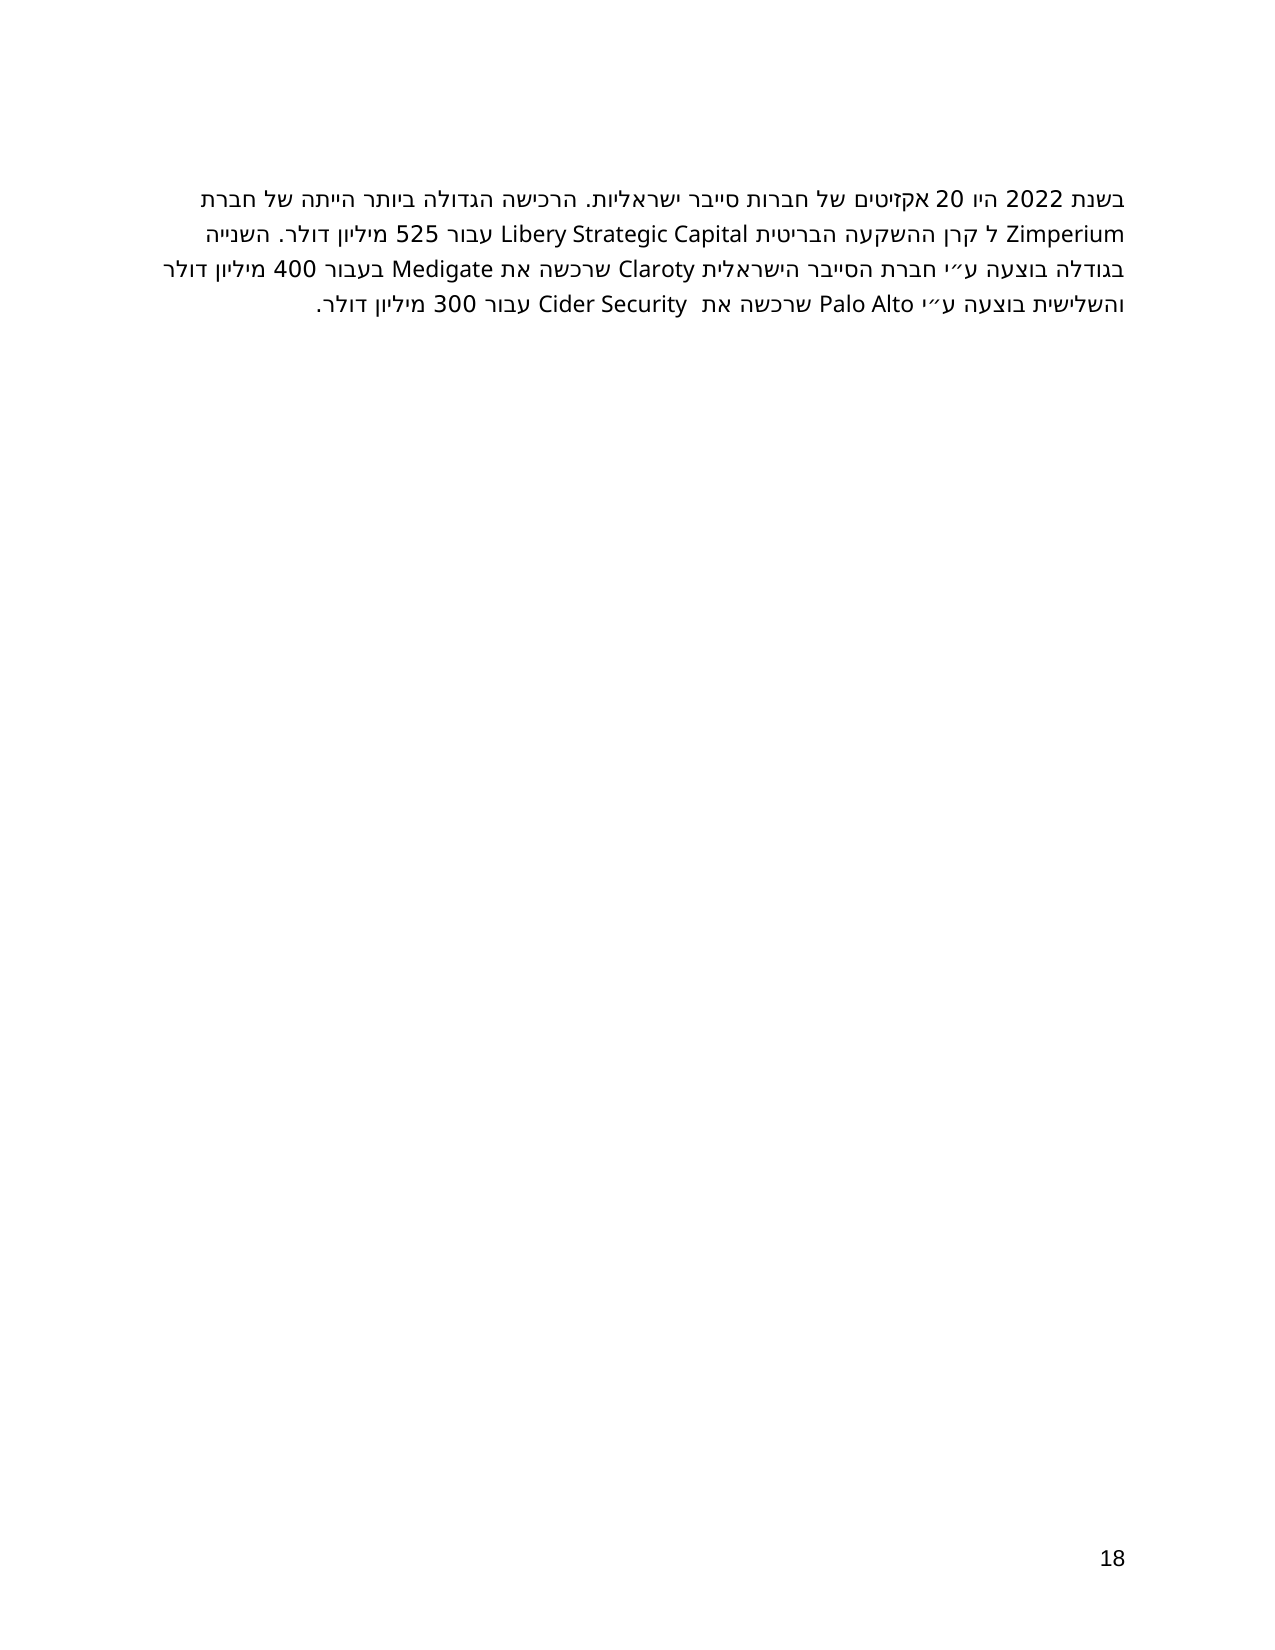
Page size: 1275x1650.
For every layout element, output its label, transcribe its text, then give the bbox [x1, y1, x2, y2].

text בשנת 2022 היו 20 אקזיטים של חברות סייבר ישראליות. הרכישה הגדולה ביותר הייתה של חברת Zimperium ל קרן ההשקעה הבריטית Libery Strategic Capital עבור 525 מיליון דולר. השנייה בגודלה בוצעה ע״י חברת הסייבר הישראלית Claroty שרכשה את Medigate בעבור 400 מיליון דולר והשלישית בוצעה ע״י Palo Alto שרכשה את Cider Security עבור 300 מיליון דולר. [150, 186, 1125, 319]
